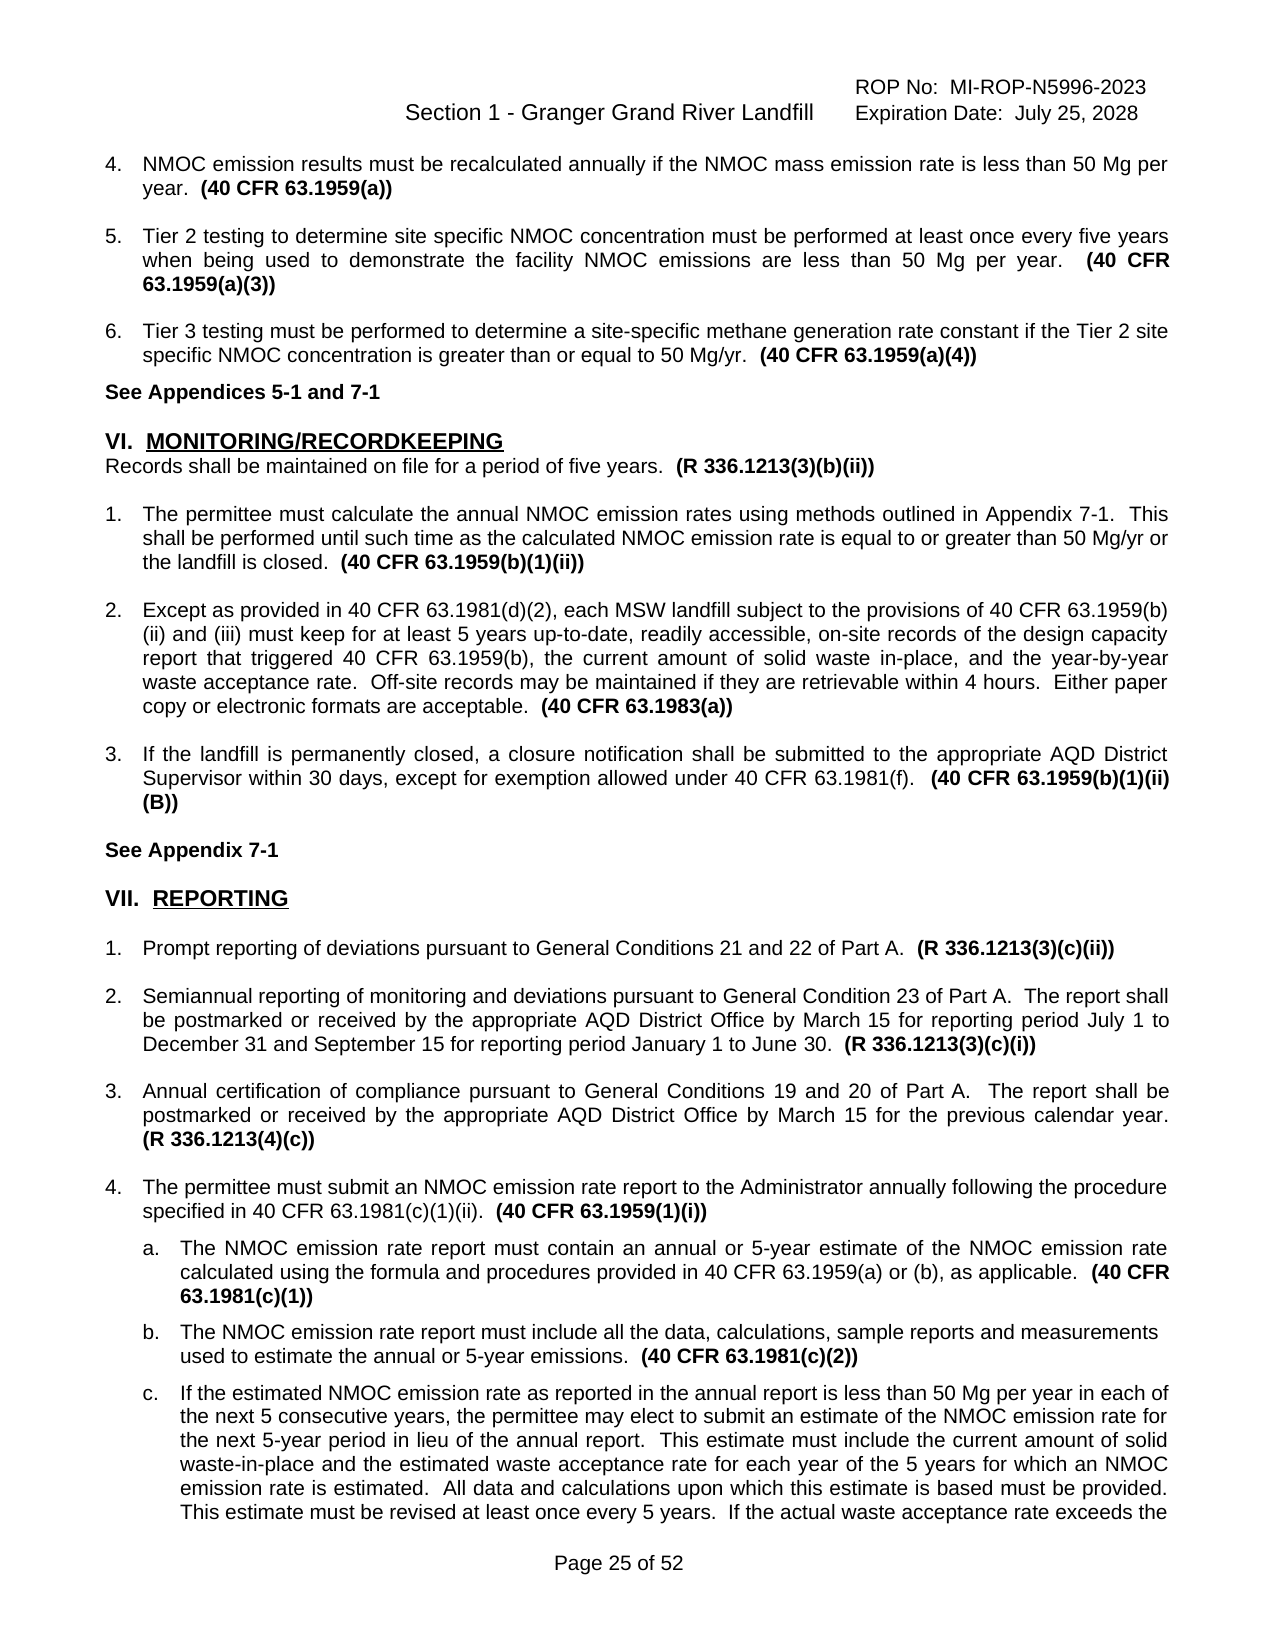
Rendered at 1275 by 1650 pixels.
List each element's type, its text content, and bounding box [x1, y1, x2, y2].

list The NMOC emission rate report must include all the data, calculations, sample reports and measurements used to estimate the annual or 5-year emissions. (40 CFR 63.1981(c)(2)) [142, 1320, 1170, 1368]
text 2. Semiannual reporting of monitoring and deviations pursuant to General Condition 23 of Part A. The report shall be postmarked or received by the appropriate AQD District Office by March 15 for reporting period July 1 to December 31 and September 15 for reporting period January 1 to June 30. (R 336.1213(3)(c)(i)) [105, 983, 1170, 1055]
list NMOC emission results must be recalculated annually if the NMOC mass emission rate is less than 50 Mg per year. (40 CFR 63.1959(a)) [105, 152, 1170, 199]
text 1. Prompt reporting of deviations pursuant to General Conditions 21 and 22 of Part A. (R 336.1213(3)(c)(ii)) [105, 936, 1170, 959]
list Tier 2 testing to determine site specific NMOC concentration must be performed at least once every five years when being used to demonstrate the facility NMOC emissions are less than 50 Mg per year. (40 CFR 63.1959(a)(3)) [105, 223, 1170, 295]
list The permittee must submit an NMOC emission rate report to the Administrator annually following the procedure specified in 40 CFR 63.1981(c)(1)(ii). (40 CFR 63.1959(1)(i)) [105, 1175, 1170, 1223]
text See Appendix 7-1 [105, 837, 1170, 861]
text VI. MONITORING/RECORDKEEPING [105, 428, 1170, 454]
list Except as provided in 40 CFR 63.1981(d)(2), each MSW landfill subject to the provisions of 40 CFR 63.1959(b)(ii) and (iii) must keep for at least 5 years up-to-date, readily accessible, on-site records of the design capacity report that triggered 40 CFR 63.1959(b), the current amount of solid waste in-place, and the year-by-year waste acceptance rate. Off-site records may be maintained if they are retrievable within 4 hours. Either paper copy or electronic formats are acceptable. (40 CFR 63.1983(a)) [105, 598, 1170, 718]
list The NMOC emission rate report must contain an annual or 5-year estimate of the NMOC emission rate calculated using the formula and procedures provided in 40 CFR 63.1959(a) or (b), as applicable. (40 CFR 63.1981(c)(1)) [142, 1236, 1170, 1307]
list Annual certification of compliance pursuant to General Conditions 19 and 20 of Part A. The report shall be postmarked or received by the appropriate AQD District Office by March 15 for the previous calendar year. (R 336.1213(4)(c)) [105, 1079, 1170, 1151]
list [142, 1380, 1170, 1524]
text See Appendices 5-1 and 7-1 [105, 380, 1170, 404]
list If the landfill is permanently closed, a closure notification shall be submitted to the appropriate AQD District Supervisor within 30 days, except for exemption allowed under 40 CFR 63.1981(f). (40 CFR 63.1959(b)(1)(ii)(B)) [105, 742, 1170, 813]
list Tier 3 testing must be performed to determine a site-specific methane generation rate constant if the Tier 2 site specific NMOC concentration is greater than or equal to 50 Mg/yr. (40 CFR 63.1959(a)(4)) [105, 319, 1170, 367]
text VII. REPORTING [105, 885, 1170, 912]
list The permittee must calculate the annual NMOC emission rates using methods outlined in Appendix 7-1. This shall be performed until such time as the calculated NMOC emission rate is equal to or greater than 50 Mg/yr or the landfill is closed. (40 CFR 63.1959(b)(1)(ii)) [105, 502, 1170, 574]
text Records shall be maintained on file for a period of five years. (R 336.1213(3)(b)(ii)) [105, 454, 1170, 478]
